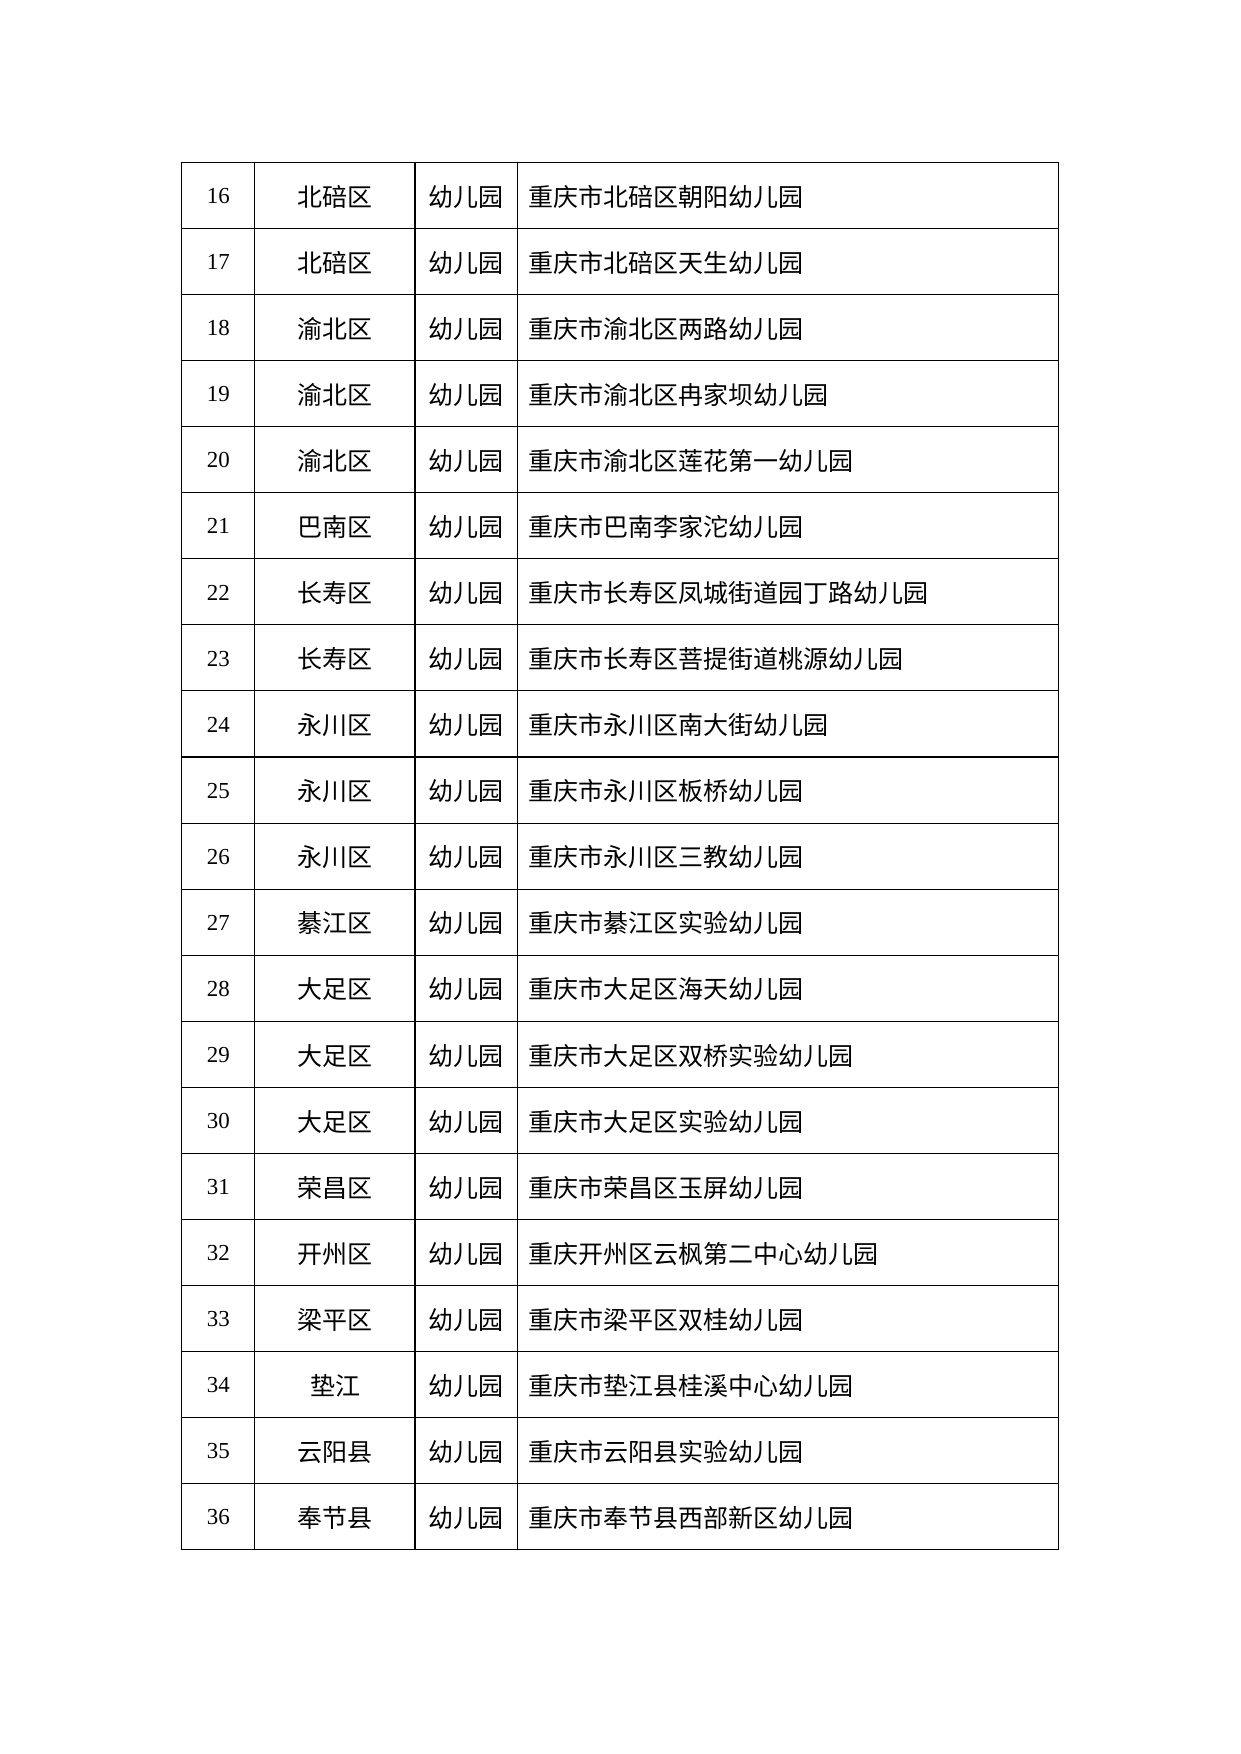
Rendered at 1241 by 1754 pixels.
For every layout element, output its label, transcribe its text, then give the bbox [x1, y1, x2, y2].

table_cell 26 [182, 824, 254, 888]
table_cell 幼儿园 [416, 1484, 517, 1549]
table_cell 幼儿园 [416, 1352, 517, 1417]
table_cell 重庆市北碚区天生幼儿园 [518, 229, 1058, 294]
table_cell 渝北区 [255, 361, 414, 426]
table_cell 33 [182, 1286, 254, 1351]
table_cell 重庆市云阳县实验幼儿园 [518, 1418, 1058, 1483]
table_cell 28 [182, 956, 254, 1021]
table_cell 16 [182, 163, 254, 228]
table_cell 垫江 [255, 1352, 414, 1417]
table_cell 幼儿园 [416, 890, 517, 954]
table_cell 重庆市荣昌区玉屏幼儿园 [518, 1154, 1058, 1219]
table_cell 大足区 [255, 956, 414, 1021]
table_cell 幼儿园 [416, 625, 517, 690]
table_cell 32 [182, 1220, 254, 1285]
table_cell 24 [182, 691, 254, 756]
table_cell 重庆市长寿区菩提街道桃源幼儿园 [518, 625, 1058, 690]
table_cell 29 [182, 1022, 254, 1087]
table_cell 幼儿园 [416, 559, 517, 624]
table_cell 荣昌区 [255, 1154, 414, 1219]
table_cell 重庆市大足区实验幼儿园 [518, 1088, 1058, 1153]
table_cell 重庆市渝北区冉家坝幼儿园 [518, 361, 1058, 426]
table_cell 开州区 [255, 1220, 414, 1285]
table_cell 重庆开州区云枫第二中心幼儿园 [518, 1220, 1058, 1285]
table_cell 长寿区 [255, 559, 414, 624]
table_cell 重庆市大足区双桥实验幼儿园 [518, 1022, 1058, 1087]
table_cell 重庆市永川区板桥幼儿园 [518, 758, 1058, 822]
table_cell 幼儿园 [416, 691, 517, 756]
table_cell 17 [182, 229, 254, 294]
table_cell 幼儿园 [416, 758, 517, 822]
table_cell 重庆市永川区南大街幼儿园 [518, 691, 1058, 756]
table_cell 35 [182, 1418, 254, 1483]
table_cell 幼儿园 [416, 427, 517, 492]
table_cell 幼儿园 [416, 956, 517, 1021]
table_cell 幼儿园 [416, 1220, 517, 1285]
table_cell 幼儿园 [416, 1154, 517, 1219]
table_cell 云阳县 [255, 1418, 414, 1483]
table_cell 北碚区 [255, 163, 414, 228]
table_cell 巴南区 [255, 493, 414, 558]
table_cell 幼儿园 [416, 824, 517, 888]
table_cell 幼儿园 [416, 493, 517, 558]
table_cell 渝北区 [255, 427, 414, 492]
table_cell 22 [182, 559, 254, 624]
table_cell 19 [182, 361, 254, 426]
table_cell 渝北区 [255, 295, 414, 360]
table_cell 梁平区 [255, 1286, 414, 1351]
table_cell 大足区 [255, 1088, 414, 1153]
table_cell 重庆市垫江县桂溪中心幼儿园 [518, 1352, 1058, 1417]
table_cell 幼儿园 [416, 229, 517, 294]
table_cell 幼儿园 [416, 1286, 517, 1351]
table_cell 36 [182, 1484, 254, 1549]
table_cell 永川区 [255, 758, 414, 822]
table_cell 重庆市巴南李家沱幼儿园 [518, 493, 1058, 558]
table_cell 21 [182, 493, 254, 558]
table_cell 重庆市綦江区实验幼儿园 [518, 890, 1058, 954]
table_cell 长寿区 [255, 625, 414, 690]
table_cell 大足区 [255, 1022, 414, 1087]
table_cell 幼儿园 [416, 361, 517, 426]
table_cell 幼儿园 [416, 1022, 517, 1087]
table_cell 重庆市大足区海天幼儿园 [518, 956, 1058, 1021]
table_cell 30 [182, 1088, 254, 1153]
table_cell 重庆市渝北区两路幼儿园 [518, 295, 1058, 360]
table_cell 永川区 [255, 824, 414, 888]
table_cell 31 [182, 1154, 254, 1219]
table_cell 綦江区 [255, 890, 414, 954]
table_cell 18 [182, 295, 254, 360]
table_cell 幼儿园 [416, 163, 517, 228]
table_cell 幼儿园 [416, 1418, 517, 1483]
table_cell 重庆市北碚区朝阳幼儿园 [518, 163, 1058, 228]
table_cell 23 [182, 625, 254, 690]
table_cell 北碚区 [255, 229, 414, 294]
table_cell 重庆市永川区三教幼儿园 [518, 824, 1058, 888]
table_cell 27 [182, 890, 254, 954]
table_cell 重庆市渝北区莲花第一幼儿园 [518, 427, 1058, 492]
table_cell 25 [182, 758, 254, 822]
table_cell 重庆市奉节县西部新区幼儿园 [518, 1484, 1058, 1549]
table_cell 永川区 [255, 691, 414, 756]
table_cell 奉节县 [255, 1484, 414, 1549]
table_cell 幼儿园 [416, 295, 517, 360]
table_cell 重庆市梁平区双桂幼儿园 [518, 1286, 1058, 1351]
table_cell 20 [182, 427, 254, 492]
table_cell 幼儿园 [416, 1088, 517, 1153]
table_cell 重庆市长寿区凤城街道园丁路幼儿园 [518, 559, 1058, 624]
table_cell 34 [182, 1352, 254, 1417]
